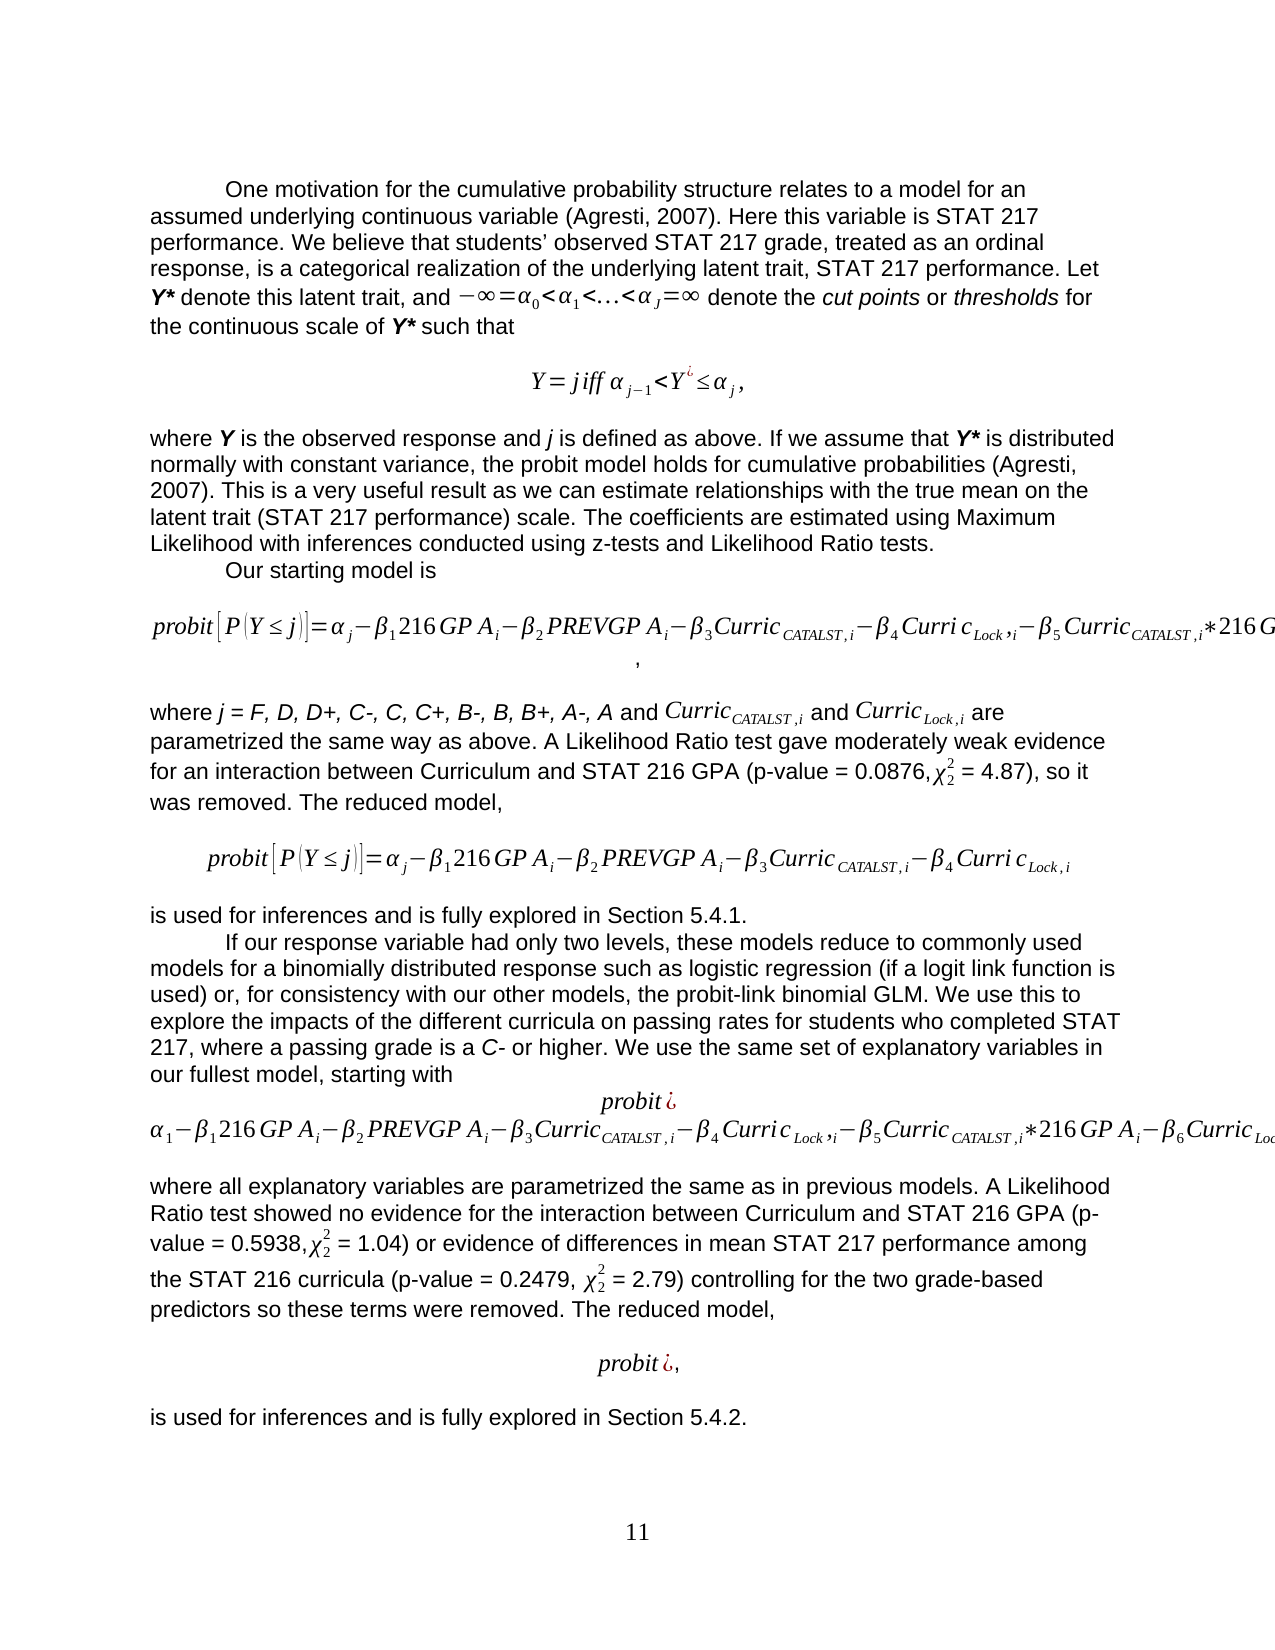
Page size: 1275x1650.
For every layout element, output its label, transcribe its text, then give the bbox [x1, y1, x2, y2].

text Our starting model is [150, 557, 1125, 583]
text If our response variable had only two levels, these models reduce to commonly used models for a binomially distributed response such as logistic regression (if a logit link function is used) or, for consistency with our other models, the probit-link binomial GLM. We use this to explore the impacts of the different curricula on passing rates for students who completed STAT 217, where a passing grade is a C- or higher. We use the same set of explanatory variables in our fullest model, starting with [150, 929, 1125, 1087]
text is used for inferences and is fully explored in Section 5.4.2. [150, 1404, 1125, 1430]
text One motivation for the cumulative probability structure relates to a model for an assumed underlying continuous variable (Agresti, 2007). Here this variable is STAT 217 performance. We believe that students’ observed STAT 217 grade, treated as an ordinal response, is a categorical realization of the underlying latent trait, STAT 217 performance. Let Y* denote this latent trait, and denote the cut points or thresholds for the continuous scale of Y* such that [150, 176, 1125, 339]
text where Y is the observed response and j is defined as above. If we assume that Y* is distributed normally with constant variance, the probit model holds for cumulative probabilities (Agresti, 2007). This is a very useful result as we can estimate relationships with the true mean on the latent trait (STAT 217 performance) scale. The coefficients are estimated using Maximum Likelihood with inferences conducted using z-tests and Likelihood Ratio tests. [150, 425, 1125, 557]
text where j = F, D, D+, C-, C, C+, B-, B, B+, A-, A and and are parametrized the same way as above. A Likelihood Ratio test gave moderately weak evidence for an interaction between Curriculum and STAT 216 GPA (p-value = 0.0876, = 4.87), so it was removed. The reduced model, [150, 696, 1125, 815]
text is used for inferences and is fully explored in Section 5.4.1. [150, 902, 1125, 929]
text where all explanatory variables are parametrized the same as in previous models. A Likelihood Ratio test showed no evidence for the interaction between Curriculum and STAT 216 GPA (p-value = 0.5938, = 1.04) or evidence of differences in mean STAT 217 performance among the STAT 216 curricula (p-value = 0.2479, = 2.79) controlling for the two grade-based predictors so these terms were removed. The reduced model, [150, 1173, 1125, 1322]
text , [150, 609, 1125, 670]
text , [150, 1348, 1125, 1377]
